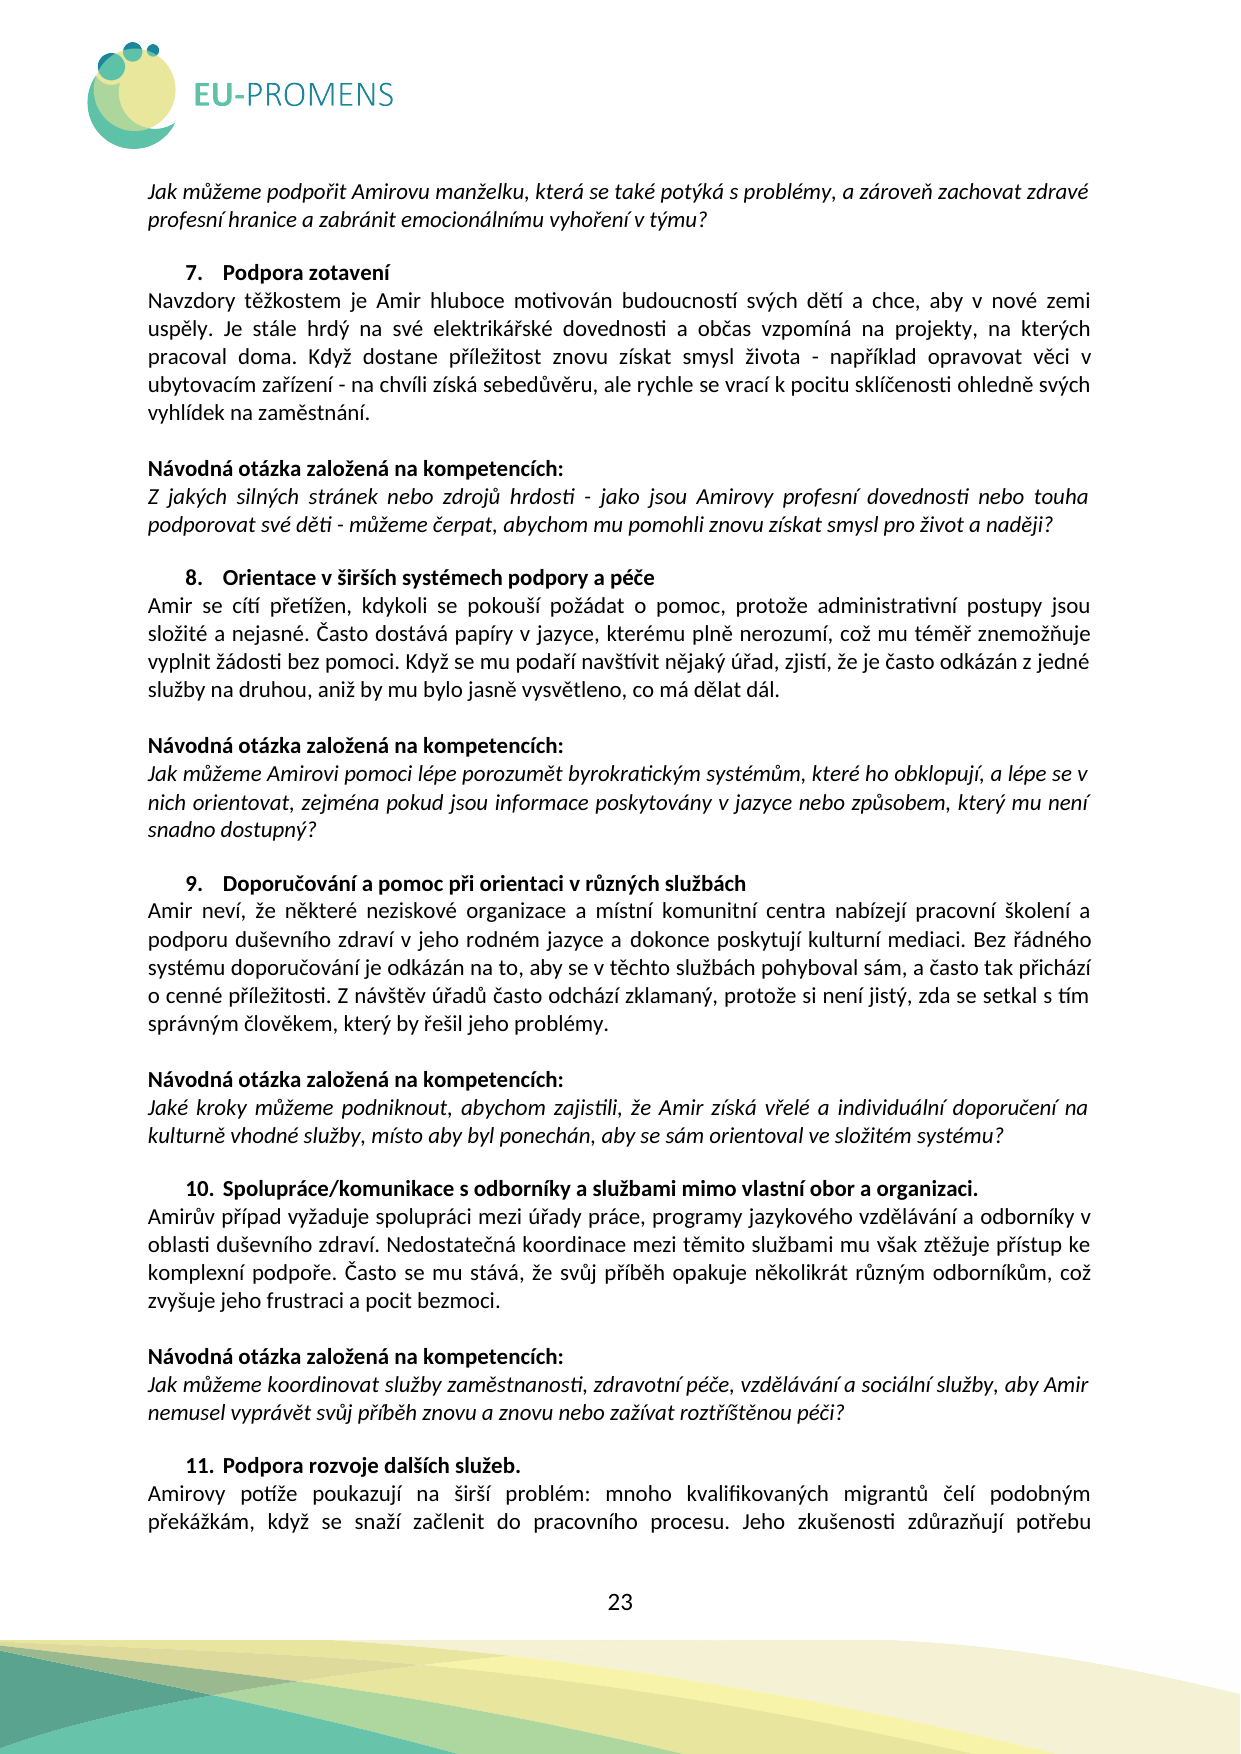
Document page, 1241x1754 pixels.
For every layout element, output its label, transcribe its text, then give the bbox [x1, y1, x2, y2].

picture [87, 42, 394, 149]
text Návodná otázka založená na kompetencích: [148, 454, 1092, 482]
text Navzdory těžkostem je Amir hluboce motivován budoucností svých dětí a chce, aby v nové zemi uspěly. Je stále hrdý na své elektrikářské dovednosti a občas vzpomíná na projekty, na kterých pracoval doma. Když dostane příležitost znovu získat smysl života - například opravovat věci v ubytovacím zařízení - na chvíli získá sebedůvěru, ale rychle se vrací k pocitu sklíčenosti ohledně svých vyhlídek na zaměstnání. [148, 286, 1092, 426]
list Doporučování a pomoc při orientaci v různých službách [185, 869, 1092, 897]
text Návodná otázka založená na kompetencích: [148, 732, 1092, 759]
list Podpora zotavení [185, 258, 1092, 286]
list Spolupráce/komunikace s odborníky a službami mimo vlastní obor a organizaci. [185, 1174, 1092, 1202]
text Amir neví, že některé neziskové organizace a místní komunitní centra nabízejí pracovní školení a podporu duševního zdraví v jeho rodném jazyce a dokonce poskytují kulturní mediaci. Bez řádného systému doporučování je odkázán na to, aby se v těchto službách pohyboval sám, a často tak přichází o cenné příležitosti. Z návštěv úřadů často odchází zklamaný, protože si není jistý, zda se setkal s tím správným člověkem, který by řešil jeho problémy. [148, 897, 1092, 1037]
text Amir se cítí přetížen, kdykoli se pokouší požádat o pomoc, protože administrativní postupy jsou složité a nejasné. Často dostává papíry v jazyce, kterému plně nerozumí, což mu téměř znemožňuje vyplnit žádosti bez pomoci. Když se mu podaří navštívit nějaký úřad, zjistí, že je často odkázán z jedné služby na druhou, aniž by mu bylo jasně vysvětleno, co má dělat dál. [148, 591, 1092, 703]
text Jak můžeme koordinovat služby zaměstnanosti, zdravotní péče, vzdělávání a sociální služby, aby Amir nemusel vyprávět svůj příběh znovu a znovu nebo zažívat roztříštěnou péči? [148, 1370, 1092, 1426]
text Návodná otázka založená na kompetencích: [148, 1342, 1092, 1370]
text Jaké kroky můžeme podniknout, abychom zajistili, že Amir získá vřelé a individuální doporučení na kulturně vhodné služby, místo aby byl ponechán, aby se sám orientoval ve složitém systému? [148, 1093, 1092, 1149]
text Jak můžeme podpořit Amirovu manželku, která se také potýká s problémy, a zároveň zachovat zdravé profesní hranice a zabránit emocionálnímu vyhoření v týmu? [148, 177, 1092, 233]
text Návodná otázka založená na kompetencích: [148, 1065, 1092, 1093]
text Jak můžeme Amirovi pomoci lépe porozumět byrokratickým systémům, které ho obklopují, a lépe se v nich orientovat, zejména pokud jsou informace poskytovány v jazyce nebo způsobem, který mu není snadno dostupný? [148, 759, 1092, 844]
text Amirův případ vyžaduje spolupráci mezi úřady práce, programy jazykového vzdělávání a odborníky v oblasti duševního zdraví. Nedostatečná koordinace mezi těmito službami mu však ztěžuje přístup ke komplexní podpoře. Často se mu stává, že svůj příběh opakuje několikrát různým odborníkům, což zvyšuje jeho frustraci a pocit bezmoci. [148, 1202, 1092, 1314]
list Podpora rozvoje dalších služeb. [185, 1451, 1092, 1479]
list Orientace v širších systémech podpory a péče [185, 563, 1092, 591]
text Z jakých silných stránek nebo zdrojů hrdosti - jako jsou Amirovy profesní dovednosti nebo touha podporovat své děti - můžeme čerpat, abychom mu pomohli znovu získat smysl pro život a naději? [148, 482, 1092, 538]
